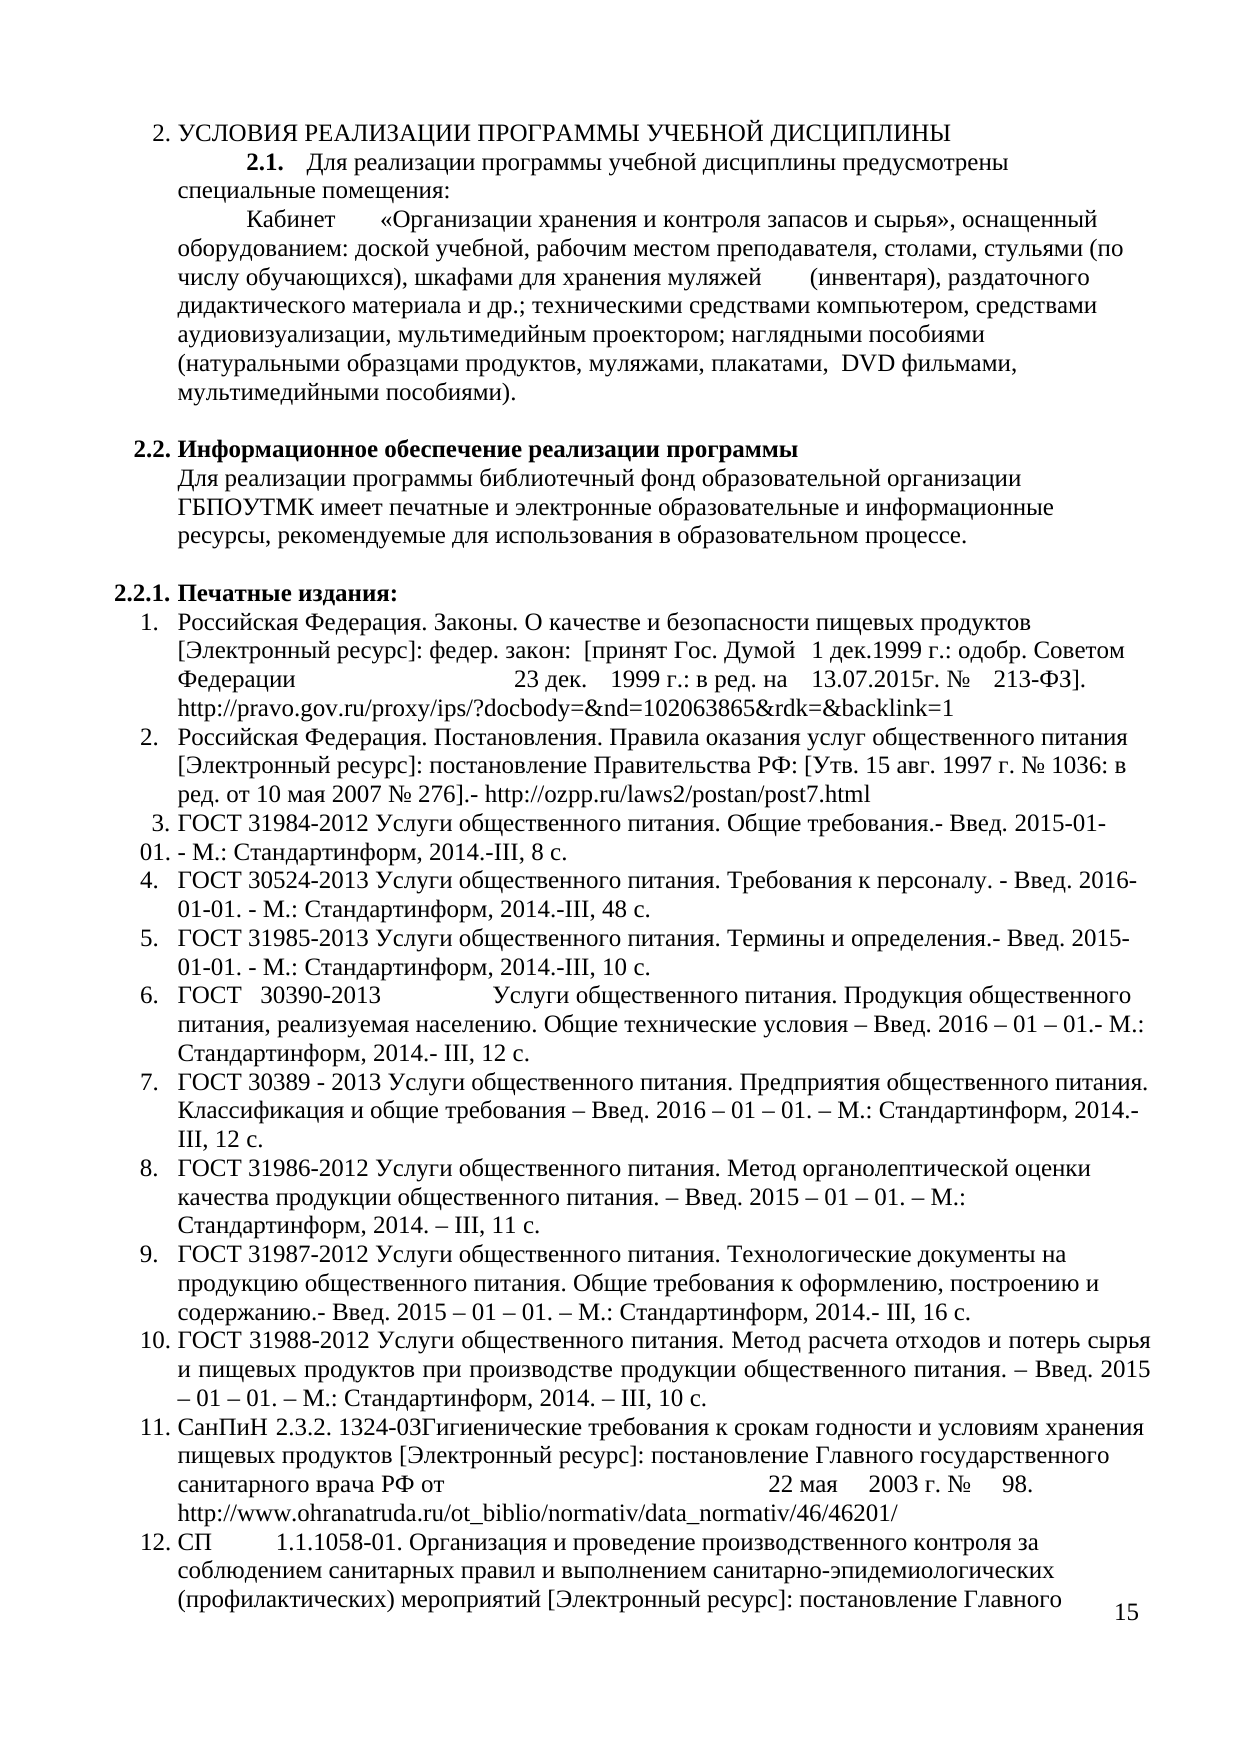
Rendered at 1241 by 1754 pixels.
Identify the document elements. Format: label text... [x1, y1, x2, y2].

list УСЛОВИЯ РЕАЛИЗАЦИИ ПРОГРАММЫ УЧЕБНОЙ ДИСЦИПЛИНЫ [152, 118, 1152, 147]
list Печатные издания: [114, 578, 1152, 607]
list Информационное обеспечение реализации программы [133, 434, 1152, 463]
list ГОСТ 30524-2013 Услуги общественного питания. Требования к персоналу. - Введ. 2016-01-01. - М.: Стандартинформ, 2014.-III, 48 с. [140, 866, 1152, 923]
text Для реализации программы библиотечный фонд образовательной организации ГБПОУТМК имеет печатные и электронные образовательные и информационные ресурсы, рекомендуемые для использования в образовательном процессе. [177, 463, 1152, 549]
list Для реализации программы учебной дисциплины предусмотрены специальные помещения: [177, 147, 1152, 204]
list Российская Федерация. Законы. О качестве и безопасности пищевых продуктов [Электронный ресурс]: федер. закон: [принят Гос. Думой 1 дек.1999 г.: одобр. Советом Федерации 23 дек. 1999 г.: в ред. на 13.07.2015г. № 213-ФЗ]. http://pravo.gov.ru/proxy/ips/?docbody=&nd=102063865&rdk=&backlink=1 [140, 607, 1152, 722]
list ГОСТ 31988-2012 Услуги общественного питания. Метод расчета отходов и потерь сырья и пищевых продуктов при производстве продукции общественного питания. – Введ. 2015 – 01 – 01. – М.: Стандартинформ, 2014. – III, 10 с. [139, 1326, 1152, 1412]
list ГОСТ 31985-2013 Услуги общественного питания. Термины и определения.- Введ. 2015-01-01. - М.: Стандартинформ, 2014.-III, 10 с. [140, 923, 1152, 981]
text Кабинет «Организации хранения и контроля запасов и сырья», оснащенный оборудованием: доской учебной, рабочим местом преподавателя, столами, стульями (по числу обучающихся), шкафами для хранения муляжей (инвентаря), раздаточного дидактического материала и др.; техническими средствами компьютером, средствами аудиовизуализации, мультимедийным проектором; наглядными пособиями (натуральными образцами продуктов, муляжами, плакатами, DVD фильмами, мультимедийными пособиями). [177, 204, 1152, 406]
list ГОСТ 30389 - 2013 Услуги общественного питания. Предприятия общественного питания. Классификация и общие требования – Введ. 2016 – 01 – 01. – М.: Стандартинформ, 2014.- III, 12 с. [140, 1067, 1152, 1153]
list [140, 1527, 1152, 1613]
list ГОСТ 30390-2013 Услуги общественного питания. Продукция общественного питания, реализуемая населению. Общие технические условия – Введ. 2016 – 01 – 01.- М.: Стандартинформ, 2014.- III, 12 с. [140, 981, 1152, 1067]
list ГОСТ 31987-2012 Услуги общественного питания. Технологические документы на продукцию общественного питания. Общие требования к оформлению, построению и содержанию.- Введ. 2015 – 01 – 01. – М.: Стандартинформ, 2014.- III, 16 с. [139, 1239, 1152, 1326]
list СанПиН 2.3.2. 1324-03Гигиенические требования к срокам годности и условиям хранения пищевых продуктов [Электронный ресурс]: постановление Главного государственного санитарного врача РФ от 22 мая 2003 г. № 98. http://www.ohranatruda.ru/ot_biblio/normativ/data_normativ/46/46201/ [139, 1412, 1152, 1527]
list - М.: Стандартинформ, 2014.-III, 8 с. [139, 837, 1152, 866]
list ГОСТ 31986-2012 Услуги общественного питания. Метод органолептической оценки качества продукции общественного питания. – Введ. 2015 – 01 – 01. – М.: Стандартинформ, 2014. – III, 11 с. [139, 1153, 1152, 1239]
list ГОСТ 31984-2012 Услуги общественного питания. Общие требования.- Введ. 2015-01- [151, 808, 1152, 837]
list Российская Федерация. Постановления. Правила оказания услуг общественного питания [Электронный ресурс]: постановление Правительства РФ: [Утв. 15 авг. 1997 г. № 1036: в ред. от 10 мая 2007 № 276].- http://ozpp.ru/laws2/postan/post7.html [140, 722, 1152, 808]
